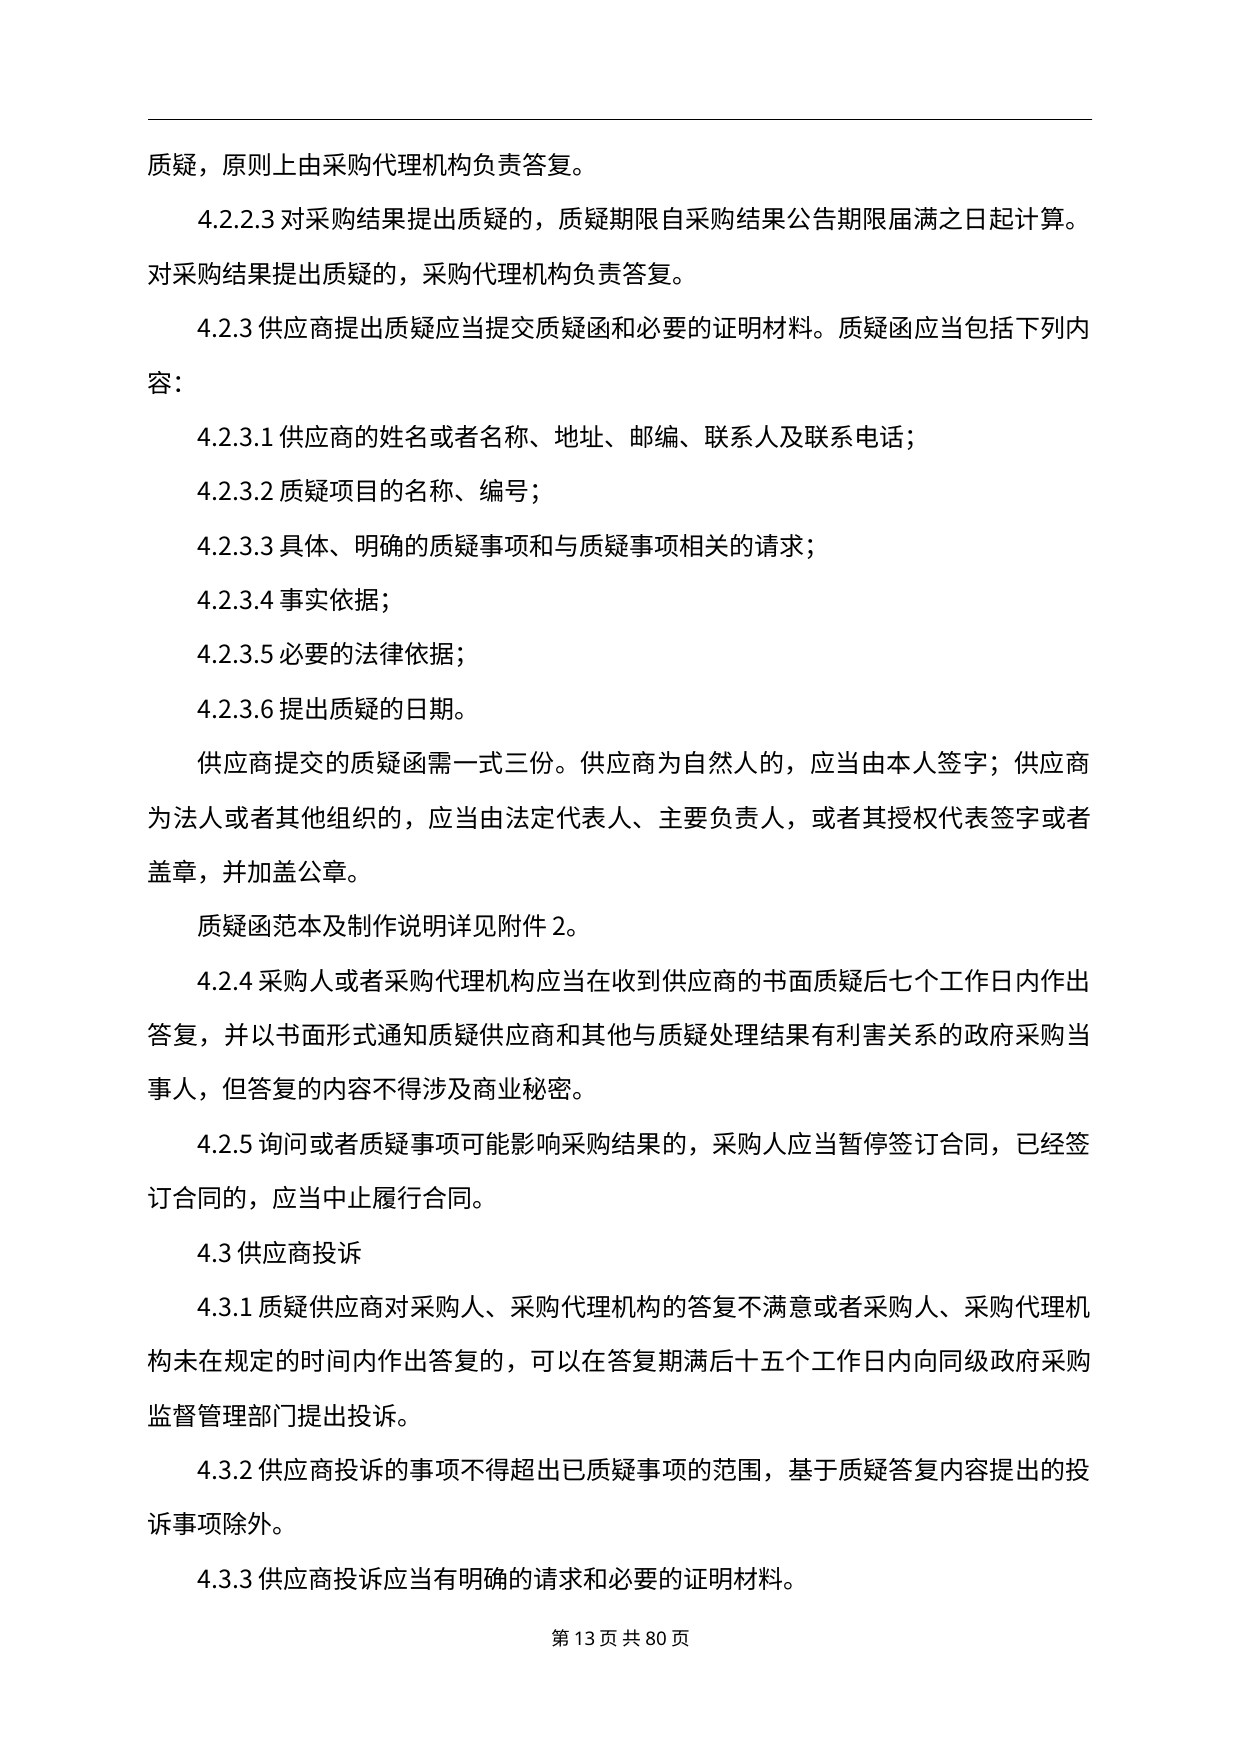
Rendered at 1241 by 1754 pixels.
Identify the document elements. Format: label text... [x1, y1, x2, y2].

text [148, 146, 1092, 182]
text 4.2.3.2质疑项目的名称、编号； [148, 472, 1092, 508]
text 4.2.3.3具体、明确的质疑事项和与质疑事项相关的请求； [148, 526, 1092, 562]
text 质疑函范本及制作说明详见附件2。 [148, 907, 1092, 943]
text 4.3.3供应商投诉应当有明确的请求和必要的证明材料。 [148, 1559, 1092, 1596]
text 4.2.3供应商提出质疑应当提交质疑函和必要的证明材料。质疑函应当包括下列内容： [148, 309, 1092, 399]
text 4.3.2供应商投诉的事项不得超出已质疑事项的范围，基于质疑答复内容提出的投诉事项除外。 [148, 1451, 1092, 1541]
text 4.2.3.6提出质疑的日期。 [148, 689, 1092, 726]
text 4.2.2.3对采购结果提出质疑的，质疑期限自采购结果公告期限届满之日起计算。对采购结果提出质疑的，采购代理机构负责答复。 [148, 200, 1092, 291]
text 4.2.3.5必要的法律依据； [148, 635, 1092, 671]
text 4.2.3.4事实依据； [148, 581, 1092, 617]
text 供应商提交的质疑函需一式三份。供应商为自然人的，应当由本人签字；供应商为法人或者其他组织的，应当由法定代表人、主要负责人，或者其授权代表签字或者盖章，并加盖公章。 [148, 744, 1092, 889]
text 4.2.3.1供应商的姓名或者名称、地址、邮编、联系人及联系电话； [148, 417, 1092, 454]
text 4.2.5询问或者质疑事项可能影响采购结果的，采购人应当暂停签订合同，已经签订合同的，应当中止履行合同。 [148, 1124, 1092, 1215]
text 4.3供应商投诉 [148, 1233, 1092, 1269]
text 4.2.4采购人或者采购代理机构应当在收到供应商的书面质疑后七个工作日内作出答复，并以书面形式通知质疑供应商和其他与质疑处理结果有利害关系的政府采购当事人，但答复的内容不得涉及商业秘密。 [148, 961, 1092, 1106]
text 4.3.1质疑供应商对采购人、采购代理机构的答复不满意或者采购人、采购代理机构未在规定的时间内作出答复的，可以在答复期满后十五个工作日内向同级政府采购监督管理部门提出投诉。 [148, 1287, 1092, 1432]
